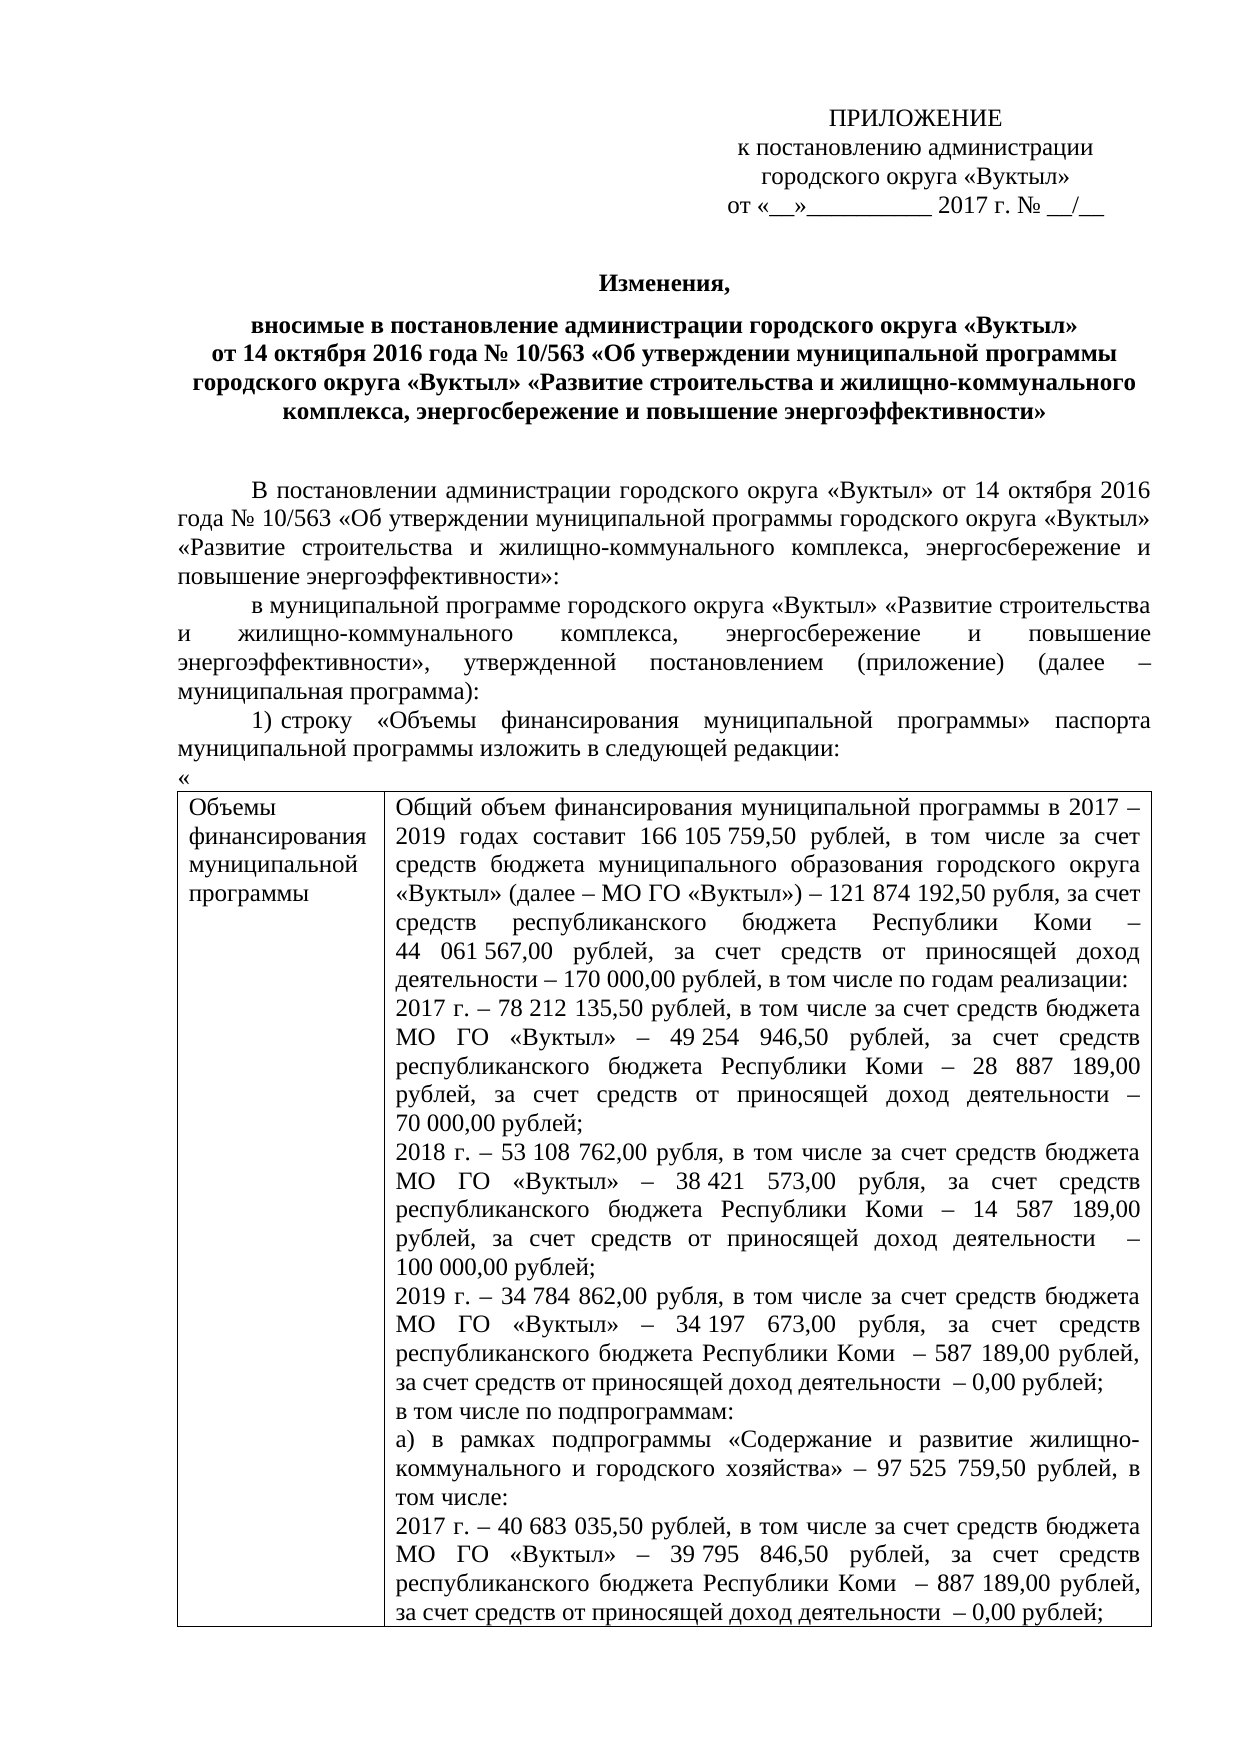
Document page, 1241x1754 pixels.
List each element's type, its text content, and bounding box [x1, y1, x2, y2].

text от «__»__________ 2017 г. № __/__ [177, 190, 1152, 218]
list строку «Объемы финансирования муниципальной программы» паспорта муниципальной программы изложить в следующей редакции: [177, 705, 1152, 762]
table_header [178, 792, 384, 1626]
text « [177, 762, 1152, 791]
text ПРИЛОЖЕНИЕ [177, 103, 1152, 132]
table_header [385, 792, 1151, 1626]
text к постановлению администрации [177, 132, 1152, 161]
text от 14 октября 2016 года № 10/563 «Об утверждении муниципальной программы городского округа «Вуктыл» «Развитие строительства и жилищно-коммунального комплекса, энергосбережение и повышение энергоэффективности» [177, 338, 1152, 425]
text городского округа «Вуктыл» [177, 161, 1152, 190]
text вносимые в постановление администрации городского округа «Вуктыл» [177, 310, 1152, 338]
text Изменения, [177, 268, 1152, 297]
text в муниципальной программе городского округа «Вуктыл» «Развитие строительства и жилищно-коммунального комплекса, энергосбережение и повышение энергоэффективности», утвержденной постановлением (приложение) (далее – муниципальная программа): [177, 590, 1152, 705]
text В постановлении администрации городского округа «Вуктыл» от 14 октября 2016 года № 10/563 «Об утверждении муниципальной программы городского округа «Вуктыл» «Развитие строительства и жилищно-коммунального комплекса, энергосбережение и повышение энергоэффективности»: [177, 475, 1152, 590]
